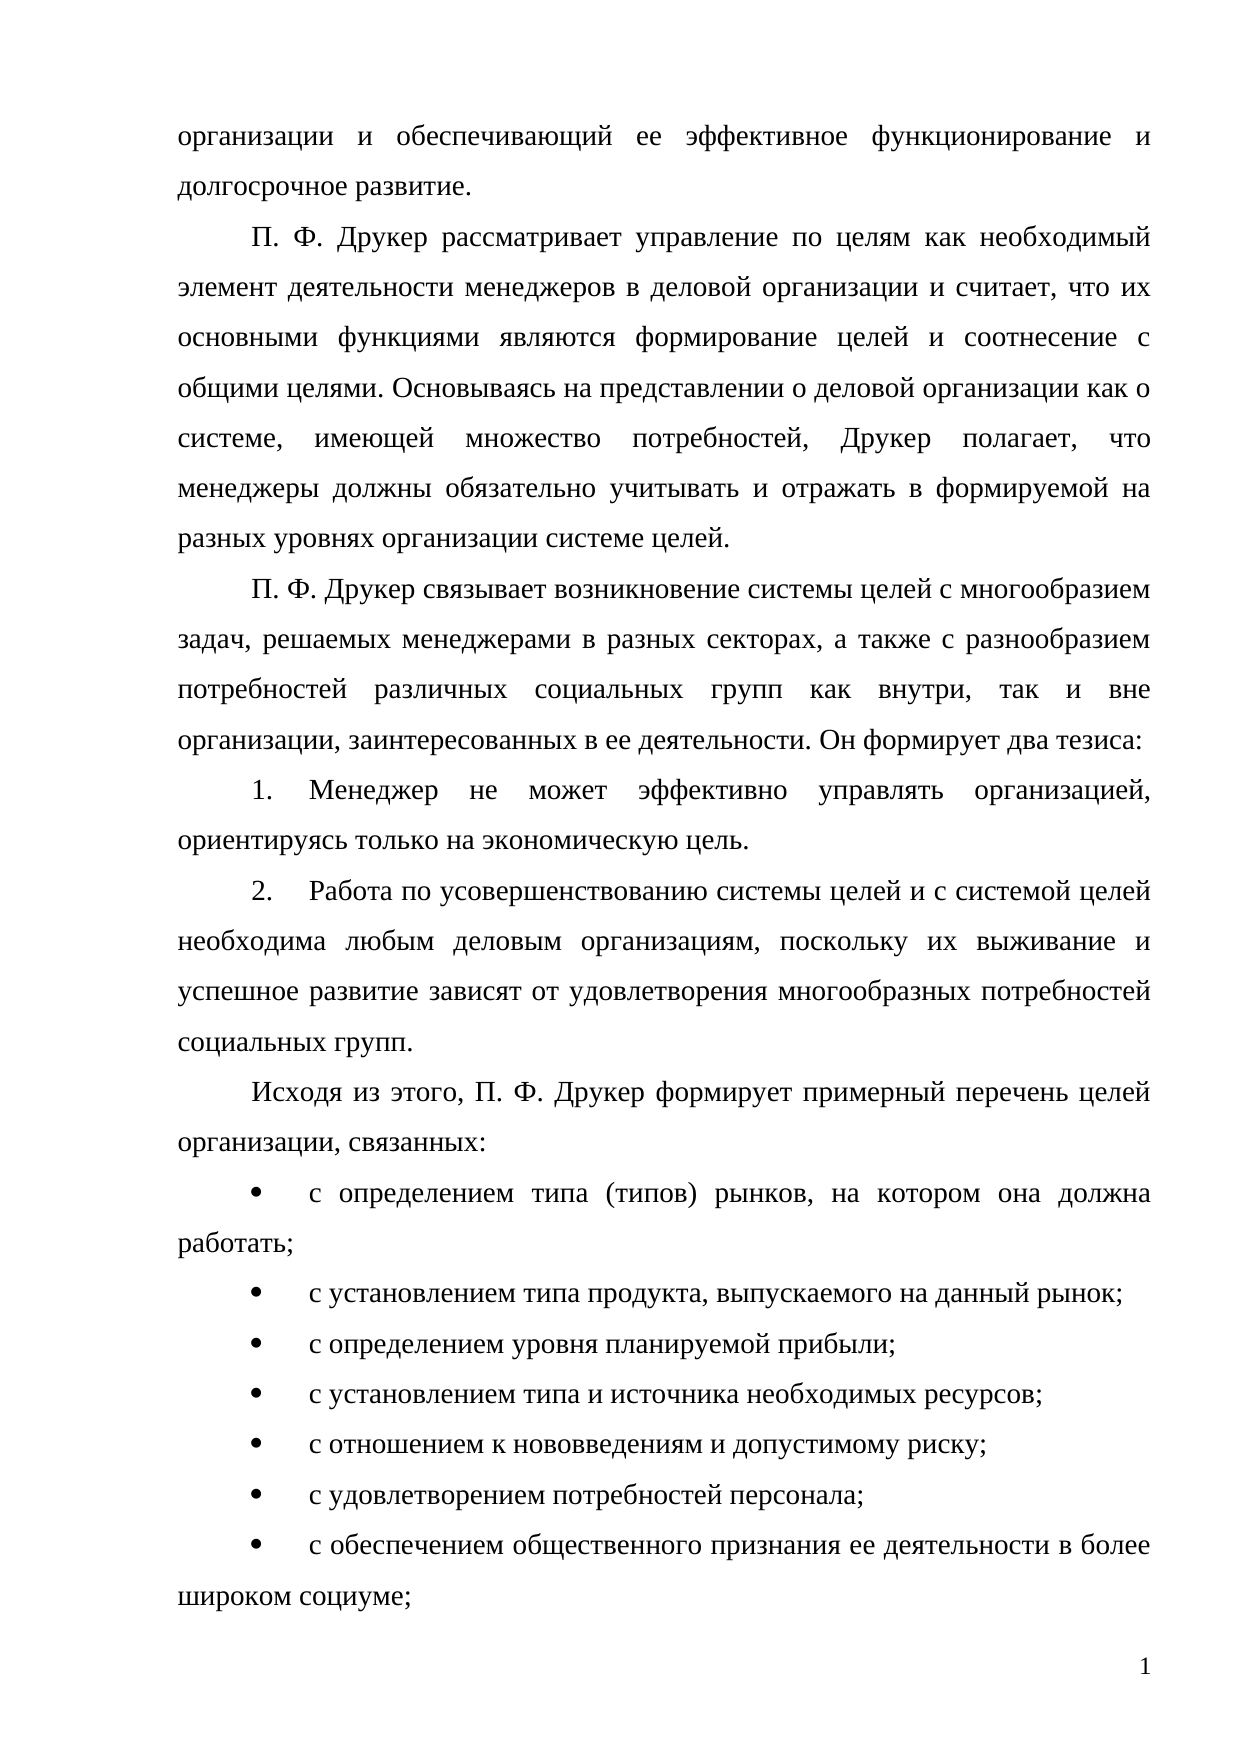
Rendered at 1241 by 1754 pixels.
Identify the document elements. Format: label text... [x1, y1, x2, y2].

text Исходя из этого, П. Ф. Друкер формирует примерный перечень целей организации, связанных: [177, 1074, 1152, 1158]
list с определением типа (типов) рынков, на котором она должна работать; [177, 1175, 1152, 1259]
list с удовлетворением потребностей персонала; [177, 1477, 1152, 1511]
list Менеджер не может эффективно управлять организацией, ориентируясь только на экономическую цель. [177, 772, 1152, 856]
list с отношением к нововведениям и допустимому риску; [177, 1427, 1152, 1460]
list с определением уровня планируемой прибыли; [177, 1326, 1152, 1359]
list с установлением типа и источника необходимых ресурсов; [177, 1376, 1152, 1410]
text П. Ф. Друкер связывает возникновение системы целей с многообразием задач, решаемых менеджерами в разных секторах, а также с разнообразием потребностей различных социальных групп как внутри, так и вне организации, заинтересованных в ее деятельности. Он формирует два тезиса: [177, 571, 1152, 755]
list с обеспечением общественного признания ее деятельности в более широком социуме; [177, 1527, 1152, 1611]
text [177, 118, 1152, 202]
text П. Ф. Друкер рассматривает управление по целям как необходимый элемент деятельности менеджеров в деловой организации и считает, что их основными функциями являются формирование целей и соотнесение с общими целями. Основываясь на представлении о деловой организации как о системе, имеющей множество потребностей, Друкер полагает, что менеджеры должны обязательно учитывать и отражать в формируемой на разных уровнях организации системе целей. [177, 219, 1152, 554]
list с установлением типа продукта, выпускаемого на данный рынок; [177, 1275, 1152, 1309]
list Работа по усовершенствованию системы целей и с системой целей необходима любым деловым организациям, поскольку их выживание и успешное развитие зависят от удовлетворения многообразных потребностей социальных групп. [177, 873, 1152, 1057]
